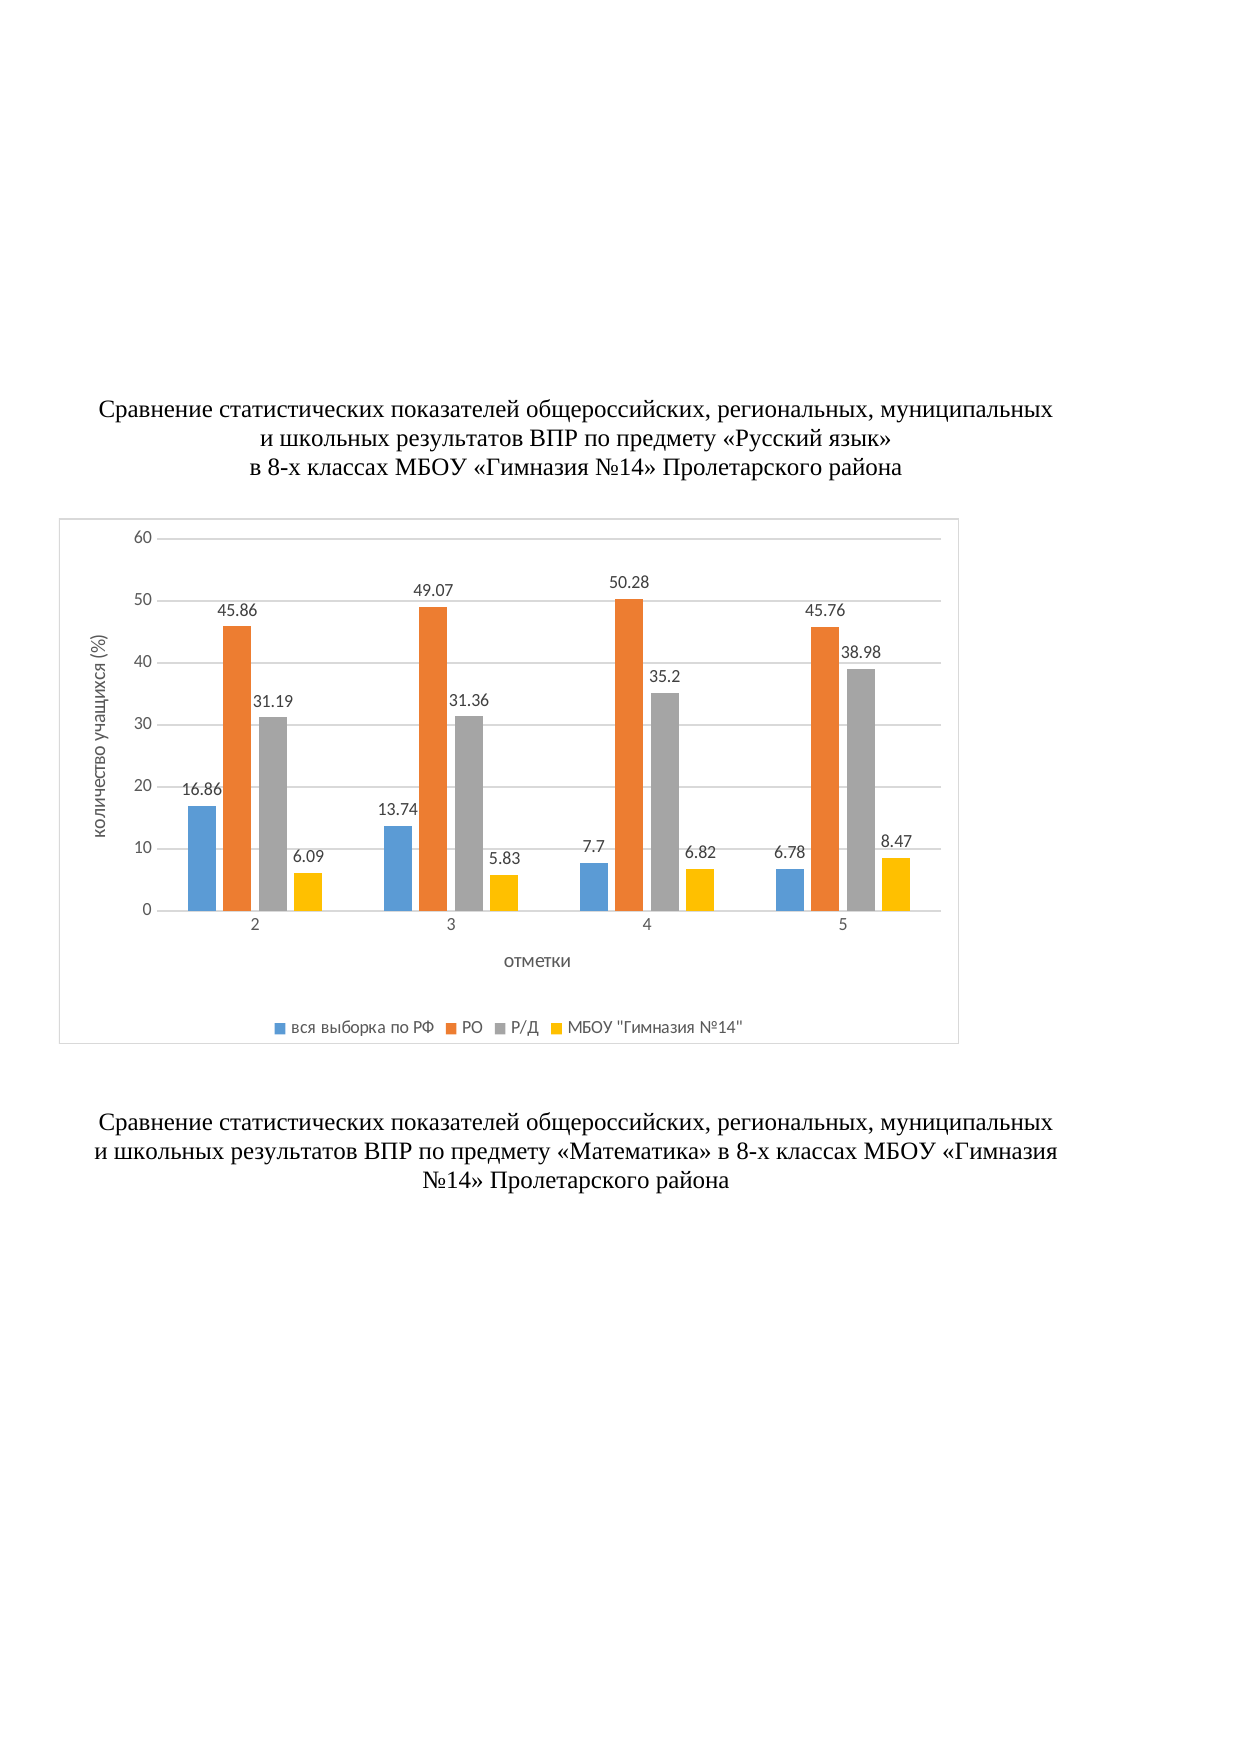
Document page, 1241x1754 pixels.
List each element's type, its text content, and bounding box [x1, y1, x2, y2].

text в 8-х классах МБОУ «Гимназия №14» Пролетарского района [88, 452, 1063, 480]
text Сравнение статистических показателей общероссийских, региональных, муниципальных и школьных результатов ВПР по предмету «Математика» в 8-х классах МБОУ «Гимназия №14» Пролетарского района [88, 1107, 1063, 1194]
text Сравнение статистических показателей общероссийских, региональных, муниципальных и школьных результатов ВПР по предмету «Русский язык» [88, 394, 1063, 452]
